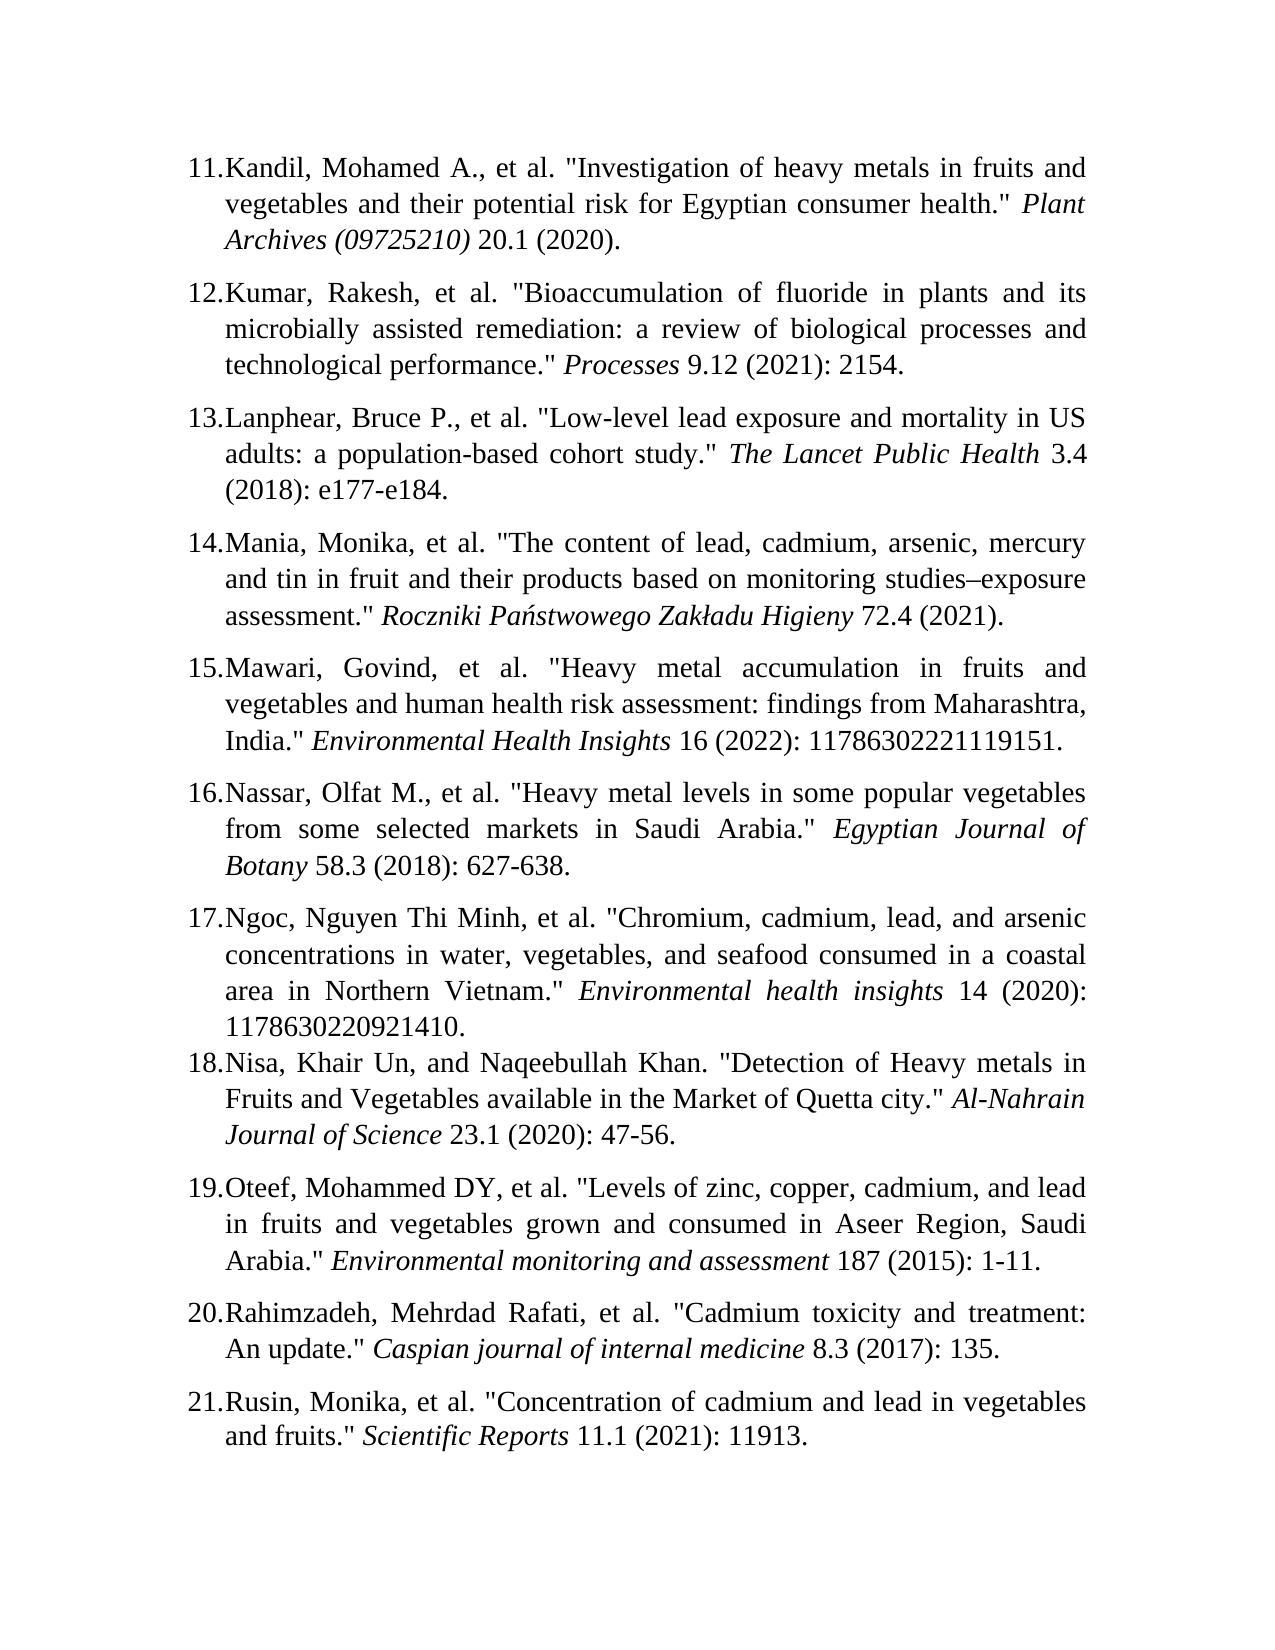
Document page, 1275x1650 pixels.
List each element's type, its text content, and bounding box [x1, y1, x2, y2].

list Rusin, Monika, et al. "Concentration of cadmium and lead in vegetables and fruits." Scientific Reports 11.1 (2021): 11913.‏ [187, 1384, 1087, 1451]
list Kumar, Rakesh, et al. "Bioaccumulation of fluoride in plants and its microbially assisted remediation: a review of biological processes and technological performance." Processes 9.12 (2021): 2154.‏ [187, 275, 1087, 381]
list Nassar, Olfat M., et al. "Heavy metal levels in some popular vegetables from some selected markets in Saudi Arabia." Egyptian Journal of Botany 58.3 (2018): 627-638.‏ [187, 776, 1087, 881]
list Lanphear, Bruce P., et al. "Low-level lead exposure and mortality in US adults: a population-based cohort study." The Lancet Public Health 3.4 (2018): e177-e184.‏ [187, 400, 1087, 506]
list Oteef, Mohammed DY, et al. "Levels of zinc, copper, cadmium, and lead in fruits and vegetables grown and consumed in Aseer Region, Saudi Arabia." Environmental monitoring and assessment 187 (2015): 1-11.‏ [187, 1170, 1087, 1276]
list Nisa, Khair Un, and Naqeebullah Khan. "Detection of Heavy metals in Fruits and Vegetables available in the Market of Quetta city." Al-Nahrain Journal of Science 23.1 (2020): 47-56.‏ [187, 1045, 1087, 1151]
list Rahimzadeh, Mehrdad Rafati, et al. "Cadmium toxicity and treatment: An update." Caspian journal of internal medicine 8.3 (2017): 135.‏ [187, 1295, 1087, 1365]
list Kandil, Mohamed A., et al. "Investigation of heavy metals in fruits and vegetables and their potential risk for Egyptian consumer health." Plant Archives (09725210) 20.1 (2020).‏ [187, 150, 1087, 256]
list Mania, Monika, et al. "The content of lead, cadmium, arsenic, mercury and tin in fruit and their products based on monitoring studies–exposure assessment." Roczniki Państwowego Zakładu Higieny 72.4 (2021).‏ [187, 525, 1087, 631]
list Ngoc, Nguyen Thi Minh, et al. "Chromium, cadmium, lead, and arsenic concentrations in water, vegetables, and seafood consumed in a coastal area in Northern Vietnam." Environmental health insights 14 (2020): 1178630220921410.‏ [187, 901, 1087, 1043]
list Mawari, Govind, et al. "Heavy metal accumulation in fruits and vegetables and human health risk assessment: findings from Maharashtra, India." Environmental Health Insights 16 (2022): 11786302221119151.‏ [187, 650, 1087, 756]
